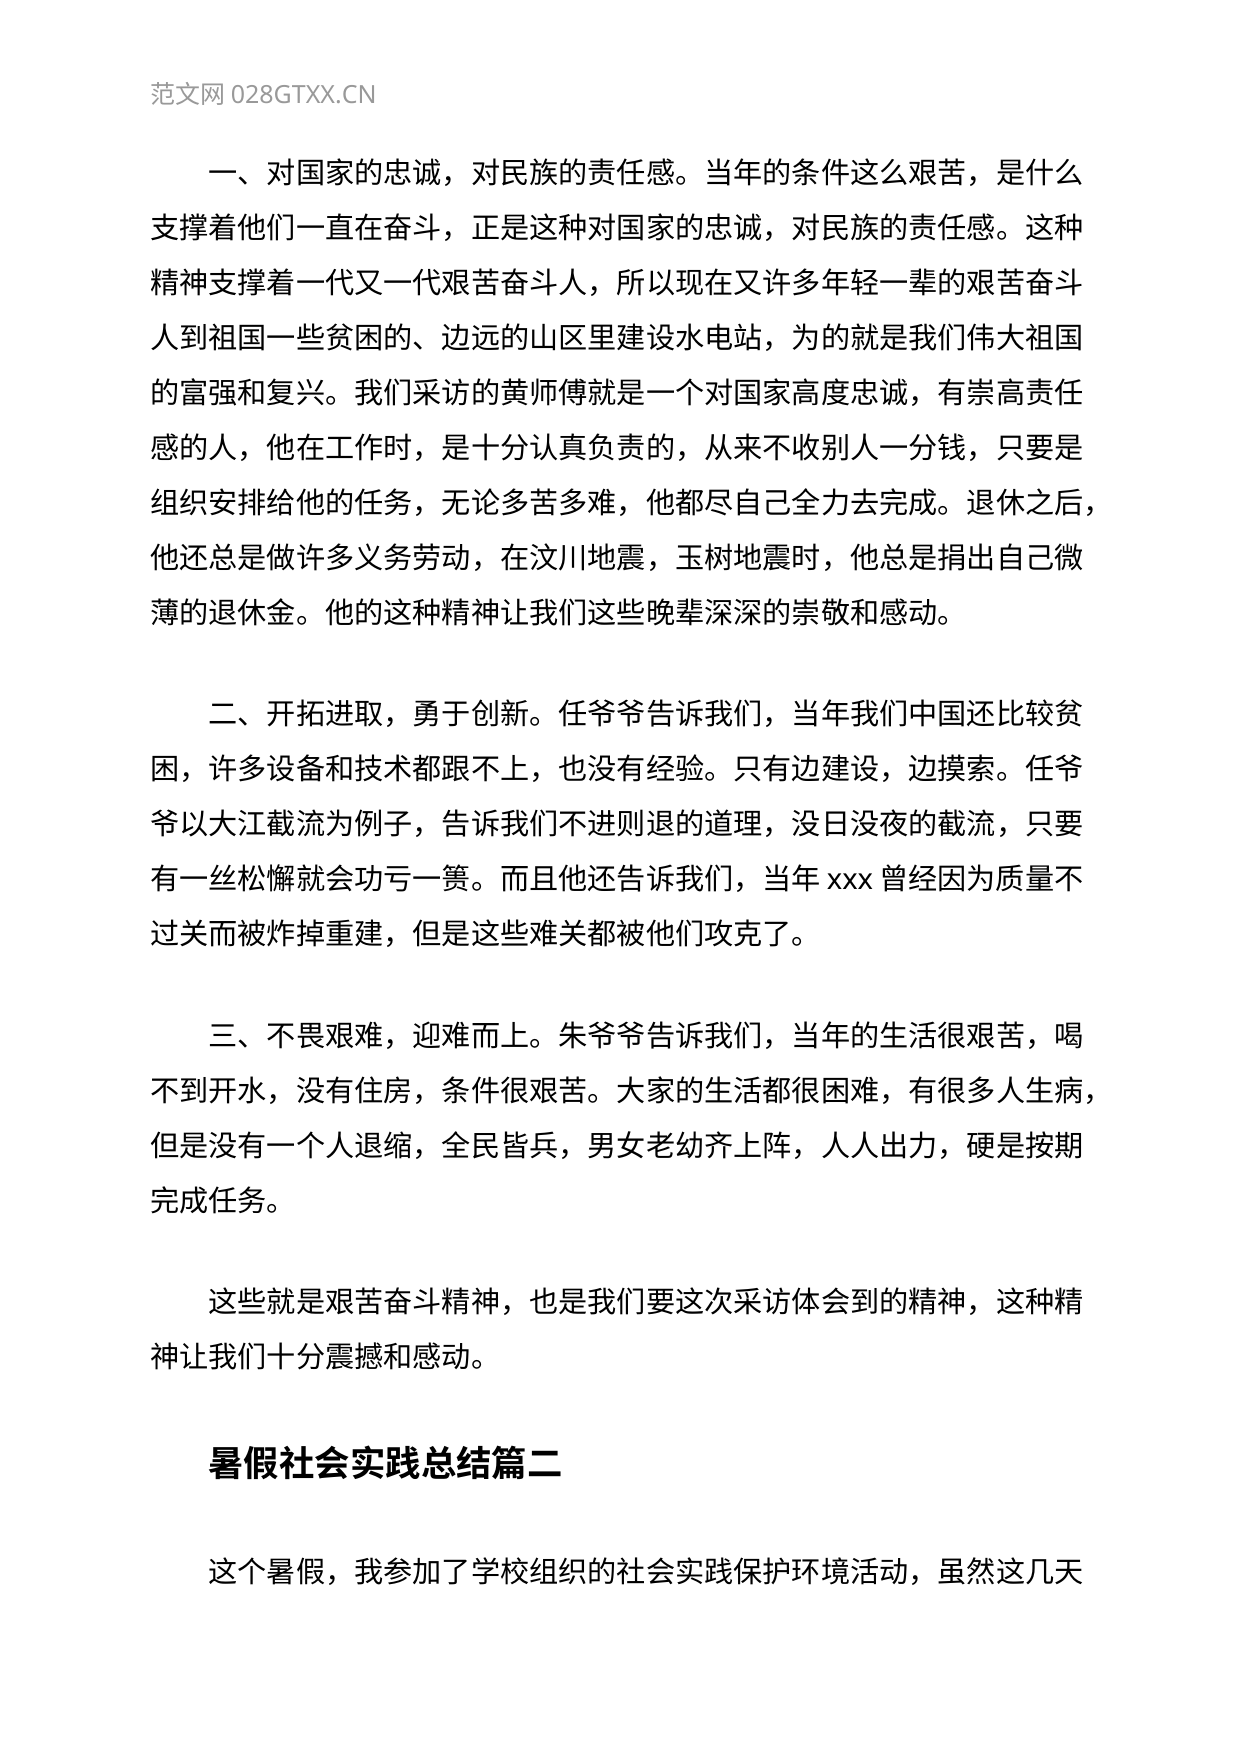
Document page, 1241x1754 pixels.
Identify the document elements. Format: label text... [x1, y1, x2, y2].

text 三、不畏艰难，迎难而上。朱爷爷告诉我们，当年的生活很艰苦，喝不到开水，没有住房，条件很艰苦。大家的生活都很困难，有很多人生病，但是没有一个人退缩，全民皆兵，男女老幼齐上阵，人人出力，硬是按期完成任务。 [150, 1012, 1090, 1219]
text 一、对国家的忠诚，对民族的责任感。当年的条件这么艰苦，是什么支撑着他们一直在奋斗，正是这种对国家的忠诚，对民族的责任感。这种精神支撑着一代又一代艰苦奋斗人，所以现在又许多年轻一辈的艰苦奋斗人到祖国一些贫困的、边远的山区里建设水电站，为的就是我们伟大祖国的富强和复兴。我们采访的黄师傅就是一个对国家高度忠诚，有崇高责任感的人，他在工作时，是十分认真负责的，从来不收别人一分钱，只要是组织安排给他的任务，无论多苦多难，他都尽自己全力去完成。退休之后，他还总是做许多义务劳动，在汶川地震，玉树地震时，他总是捐出自己微薄的退休金。他的这种精神让我们这些晚辈深深的崇敬和感动。 [150, 150, 1090, 631]
text 这些就是艰苦奋斗精神，也是我们要这次采访体会到的精神，这种精神让我们十分震撼和感动。 [150, 1279, 1090, 1376]
text 二、开拓进取，勇于创新。任爷爷告诉我们，当年我们中国还比较贫困，许多设备和技术都跟不上，也没有经验。只有边建设，边摸索。任爷爷以大江截流为例子，告诉我们不进则退的道理，没日没夜的截流，只要有一丝松懈就会功亏一篑。而且他还告诉我们，当年xxx曾经因为质量不过关而被炸掉重建，但是这些难关都被他们攻克了。 [150, 691, 1090, 953]
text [150, 1549, 1090, 1591]
text 暑假社会实践总结篇二 [150, 1436, 1090, 1487]
